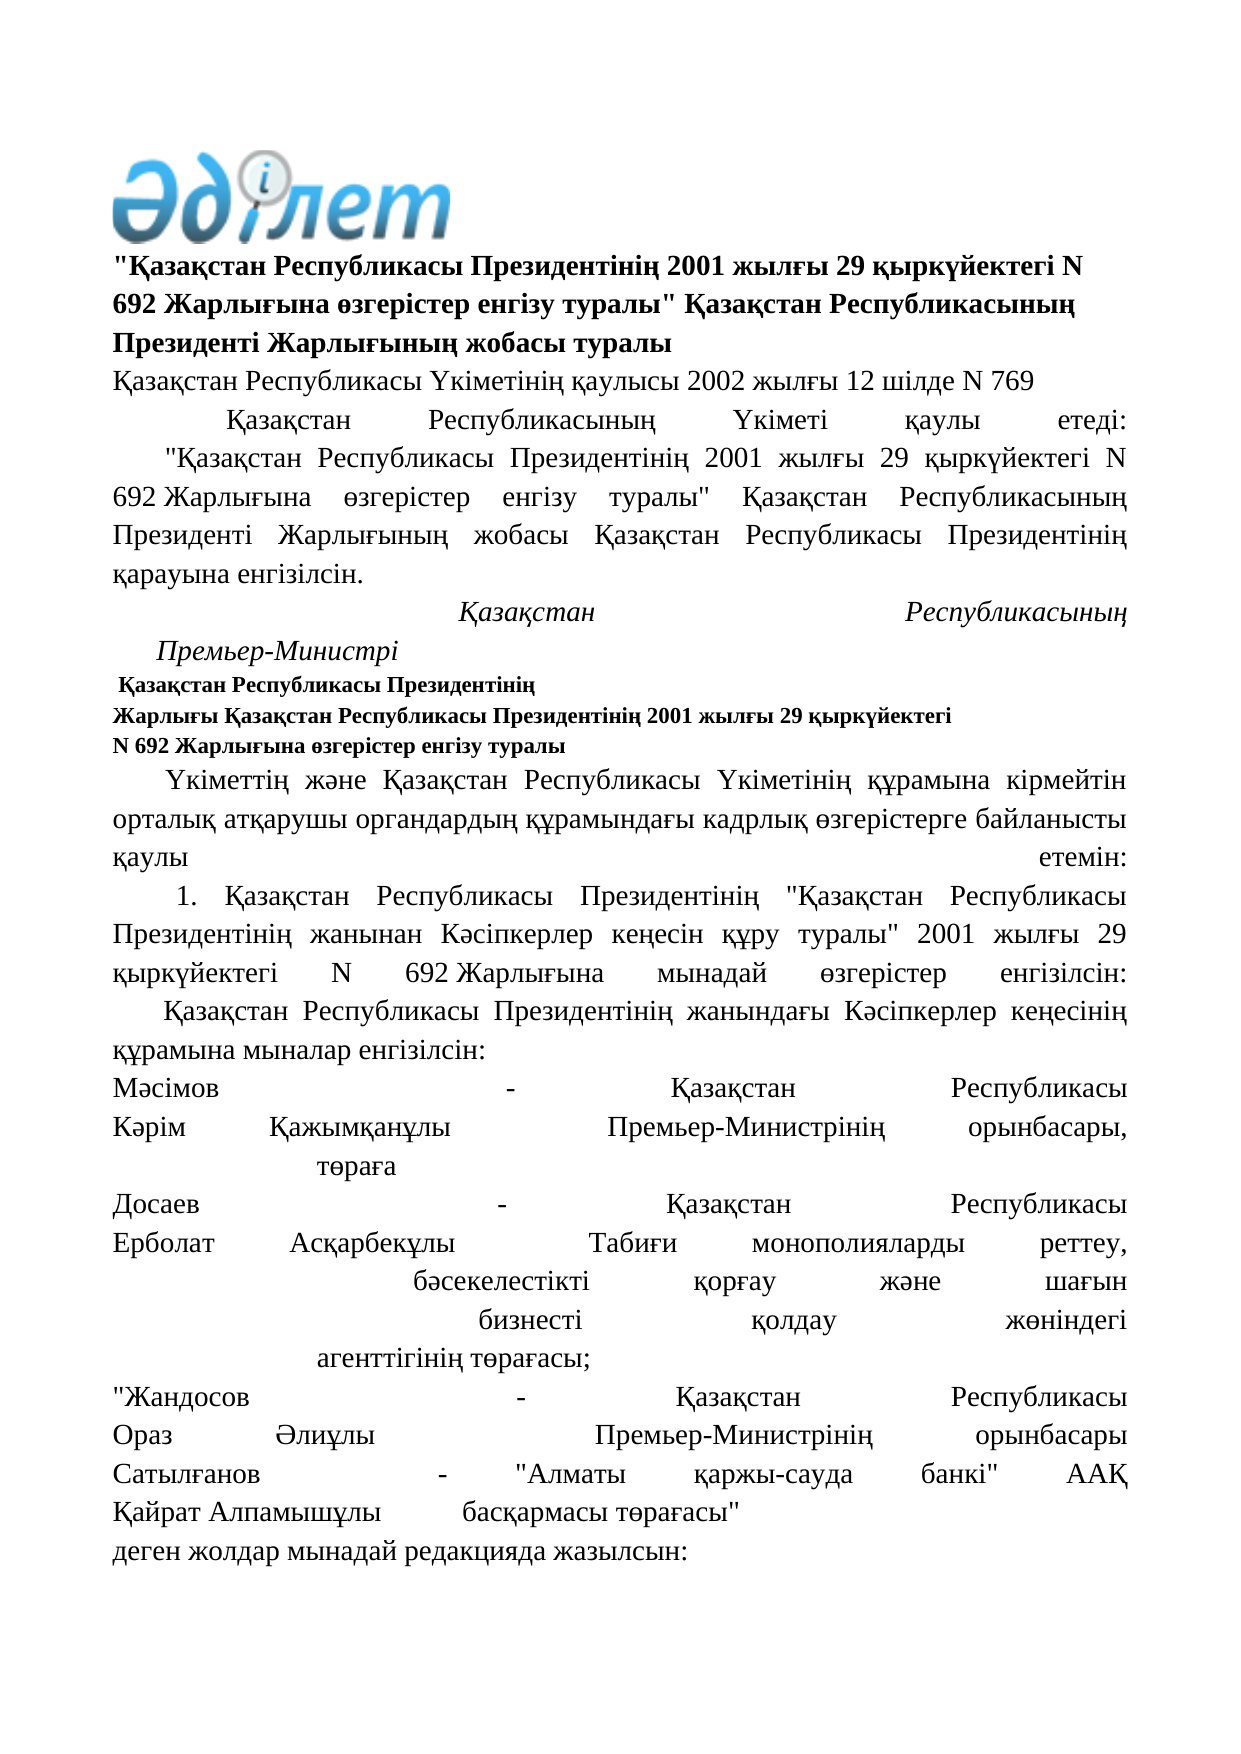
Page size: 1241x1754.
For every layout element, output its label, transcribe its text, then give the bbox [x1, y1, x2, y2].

text Қазақстан Республикасы Үкіметінің қаулысы 2002 жылғы 12 шілде N 769 [112, 363, 1128, 397]
text Қазақстан Республикасының Премьер-Министрi [112, 594, 1128, 667]
text Досаев - Қазақстан Республикасы Ерболат Асқарбекұлы Табиғи монополияларды реттеу, бәсекелестiктi қорғау және шағын бизнестi қолдау жөнiндегi агенттiгiнiң төрағасы; [112, 1186, 1128, 1374]
text "Қазақстан Республикасы Президентiнiң 2001 жылғы 29 қыркүйектегi N 692 Жарлығына өзгерiстер енгiзу туралы" Қазақстан Республикасының Президентi Жарлығының жобасы туралы [112, 248, 1128, 358]
text деген жолдар мынадай редакцияда жазылсын: [112, 1533, 1128, 1567]
text Мәсiмов - Қазақстан Республикасы Кәрiм Қажымқанұлы Премьер-Министрінiң орынбасары, төраға [112, 1071, 1128, 1181]
text Қазақстан Республикасының Yкiметi қаулы етеді: "Қазақстан Республикасы Президентiнiң 2001 жылғы 29 қыркүйектегi N 692 Жарлығына өзгерiстер енгiзу туралы" Қазақстан Республикасының Президентi Жарлығының жобасы Қазақстан Республикасы Президентiнiң қарауына енгiзiлсiн. [112, 402, 1128, 589]
picture [112, 150, 451, 244]
text "Жандосов - Қазақстан Республикасы Ораз Әлиұлы Премьер-Министрiнiң орынбасары Сатылғанов - "Алматы қаржы-сауда банкi" ААҚ Қайрат Алпамышұлы басқармасы төрағасы" [112, 1379, 1128, 1528]
text Yкiметтің және Қазақстан Республикасы Yкiметiнiң құрамына кiрмейтiн орталық атқарушы органдардың құрамындағы кадрлық өзгерiстерге байланысты қаулы етемін: 1. Қазақстан Республикасы Президентiнiң "Қазақстан Республикасы Президентiнiң жанынан Кәсiпкерлер кеңесiн құру туралы" 2001 жылғы 29 қыркүйектегi N 692 Жарлығына мынадай өзгерiстер енгiзiлсiн: Қазақстан Республикасы Президентiнiң жанындағы Кәсiпкерлер кеңесiнiң құрамына мыналар енгiзiлсiн: [112, 762, 1128, 1066]
text Қазақстан Республикасы Президентiнiң Жарлығы Қазақстан Республикасы Президентiнiң 2001 жылғы 29 қыркүйектегi N 692 Жарлығына өзгерiстер енгiзу туралы [112, 672, 1128, 758]
